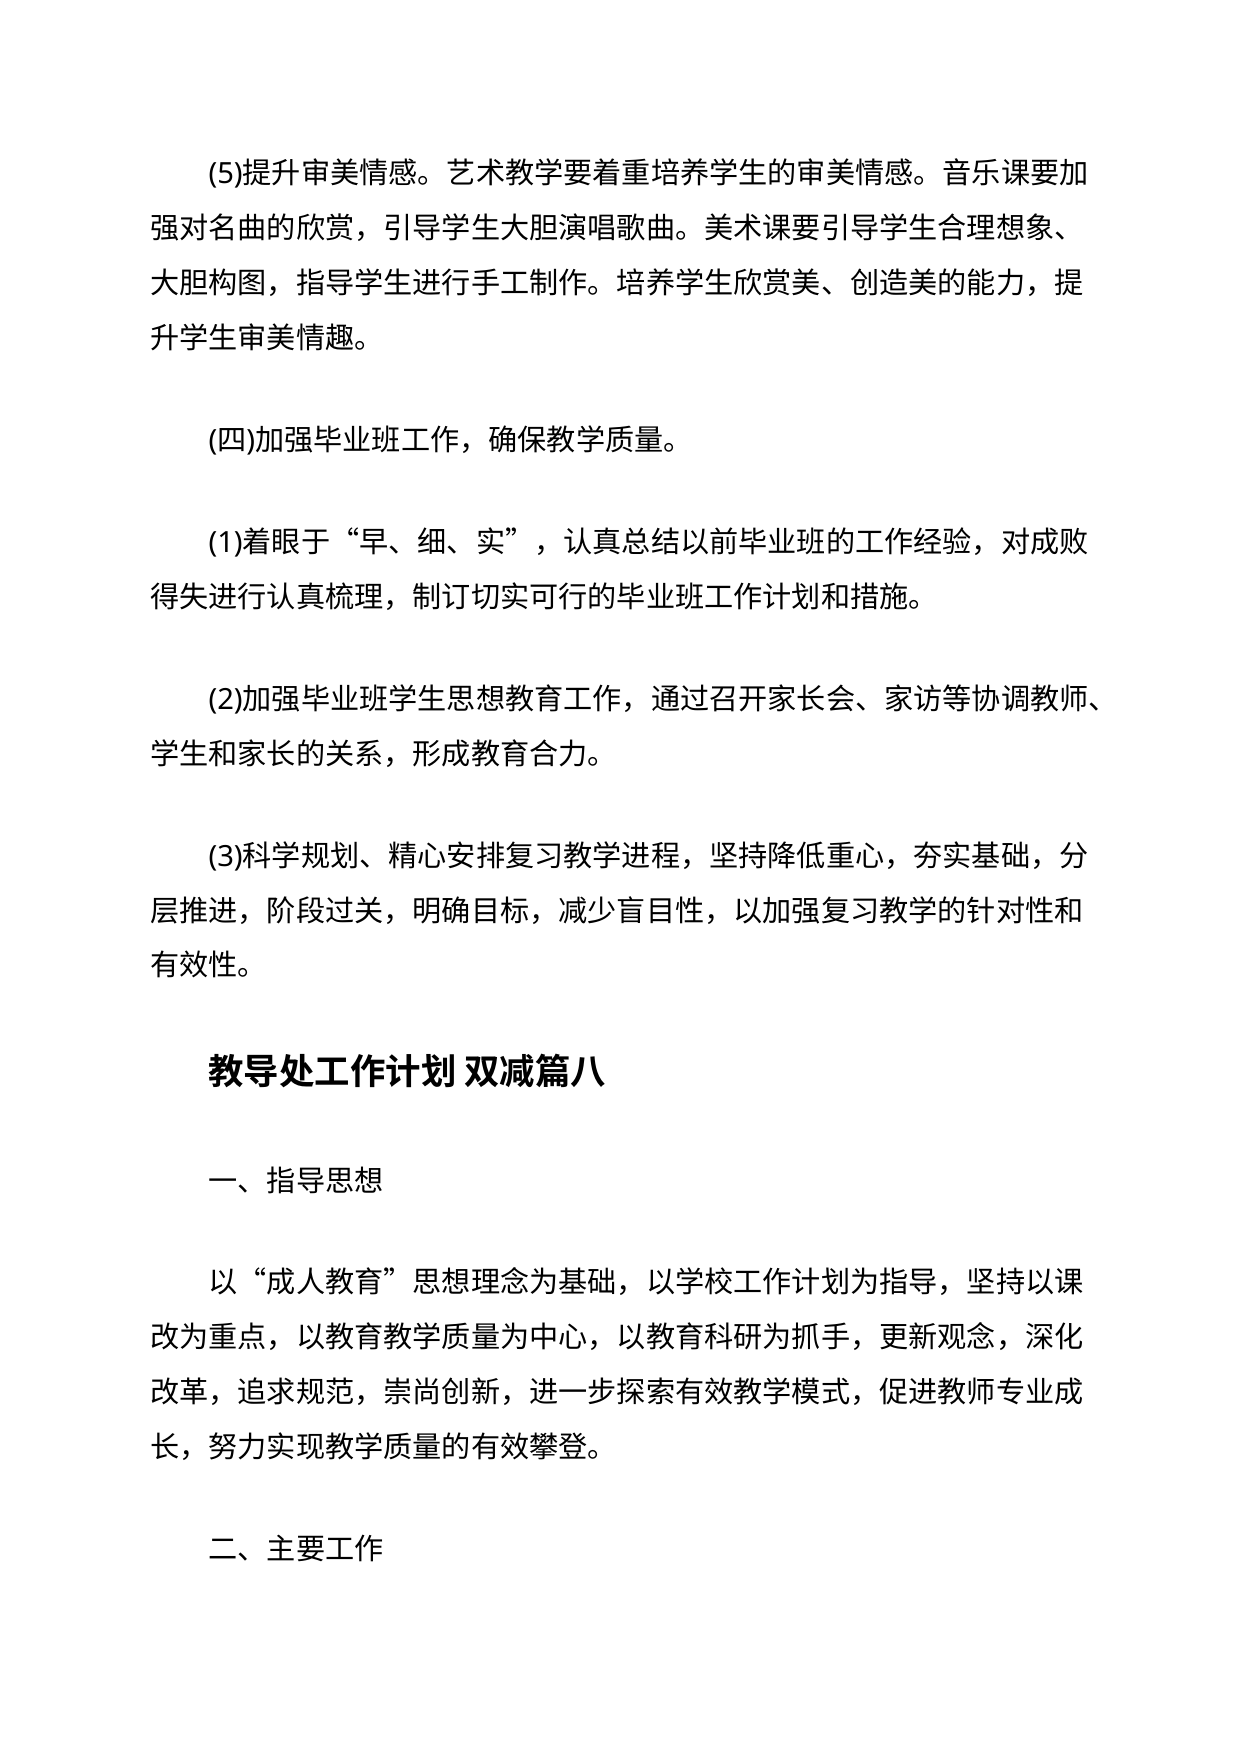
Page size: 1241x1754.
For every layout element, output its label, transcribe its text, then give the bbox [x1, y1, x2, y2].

text 以“成人教育”思想理念为基础，以学校工作计划为指导，坚持以课改为重点，以教育教学质量为中心，以教育科研为抓手，更新观念，深化改革，追求规范，崇尚创新，进一步探索有效教学模式，促进教师专业成长，努力实现教学质量的有效攀登。 [150, 1259, 1090, 1466]
text 教导处工作计划 双减篇八 [150, 1044, 1090, 1095]
text (5)提升审美情感。艺术教学要着重培养学生的审美情感。音乐课要加强对名曲的欣赏，引导学生大胆演唱歌曲。美术课要引导学生合理想象、大胆构图，指导学生进行手工制作。培养学生欣赏美、创造美的能力，提升学生审美情趣。 [150, 150, 1090, 357]
text 二、主要工作 [150, 1525, 1090, 1568]
text (四)加强毕业班工作，确保教学质量。 [150, 417, 1090, 459]
text (1)着眼于“早、细、实”，认真总结以前毕业班的工作经验，对成败得失进行认真梳理，制订切实可行的毕业班工作计划和措施。 [150, 518, 1090, 616]
text 一、指导思想 [150, 1157, 1090, 1199]
text (3)科学规划、精心安排复习教学进程，坚持降低重心，夯实基础，分层推进，阶段过关，明确目标，减少盲目性，以加强复习教学的针对性和有效性。 [150, 832, 1090, 984]
text (2)加强毕业班学生思想教育工作，通过召开家长会、家访等协调教师、学生和家长的关系，形成教育合力。 [150, 675, 1090, 773]
